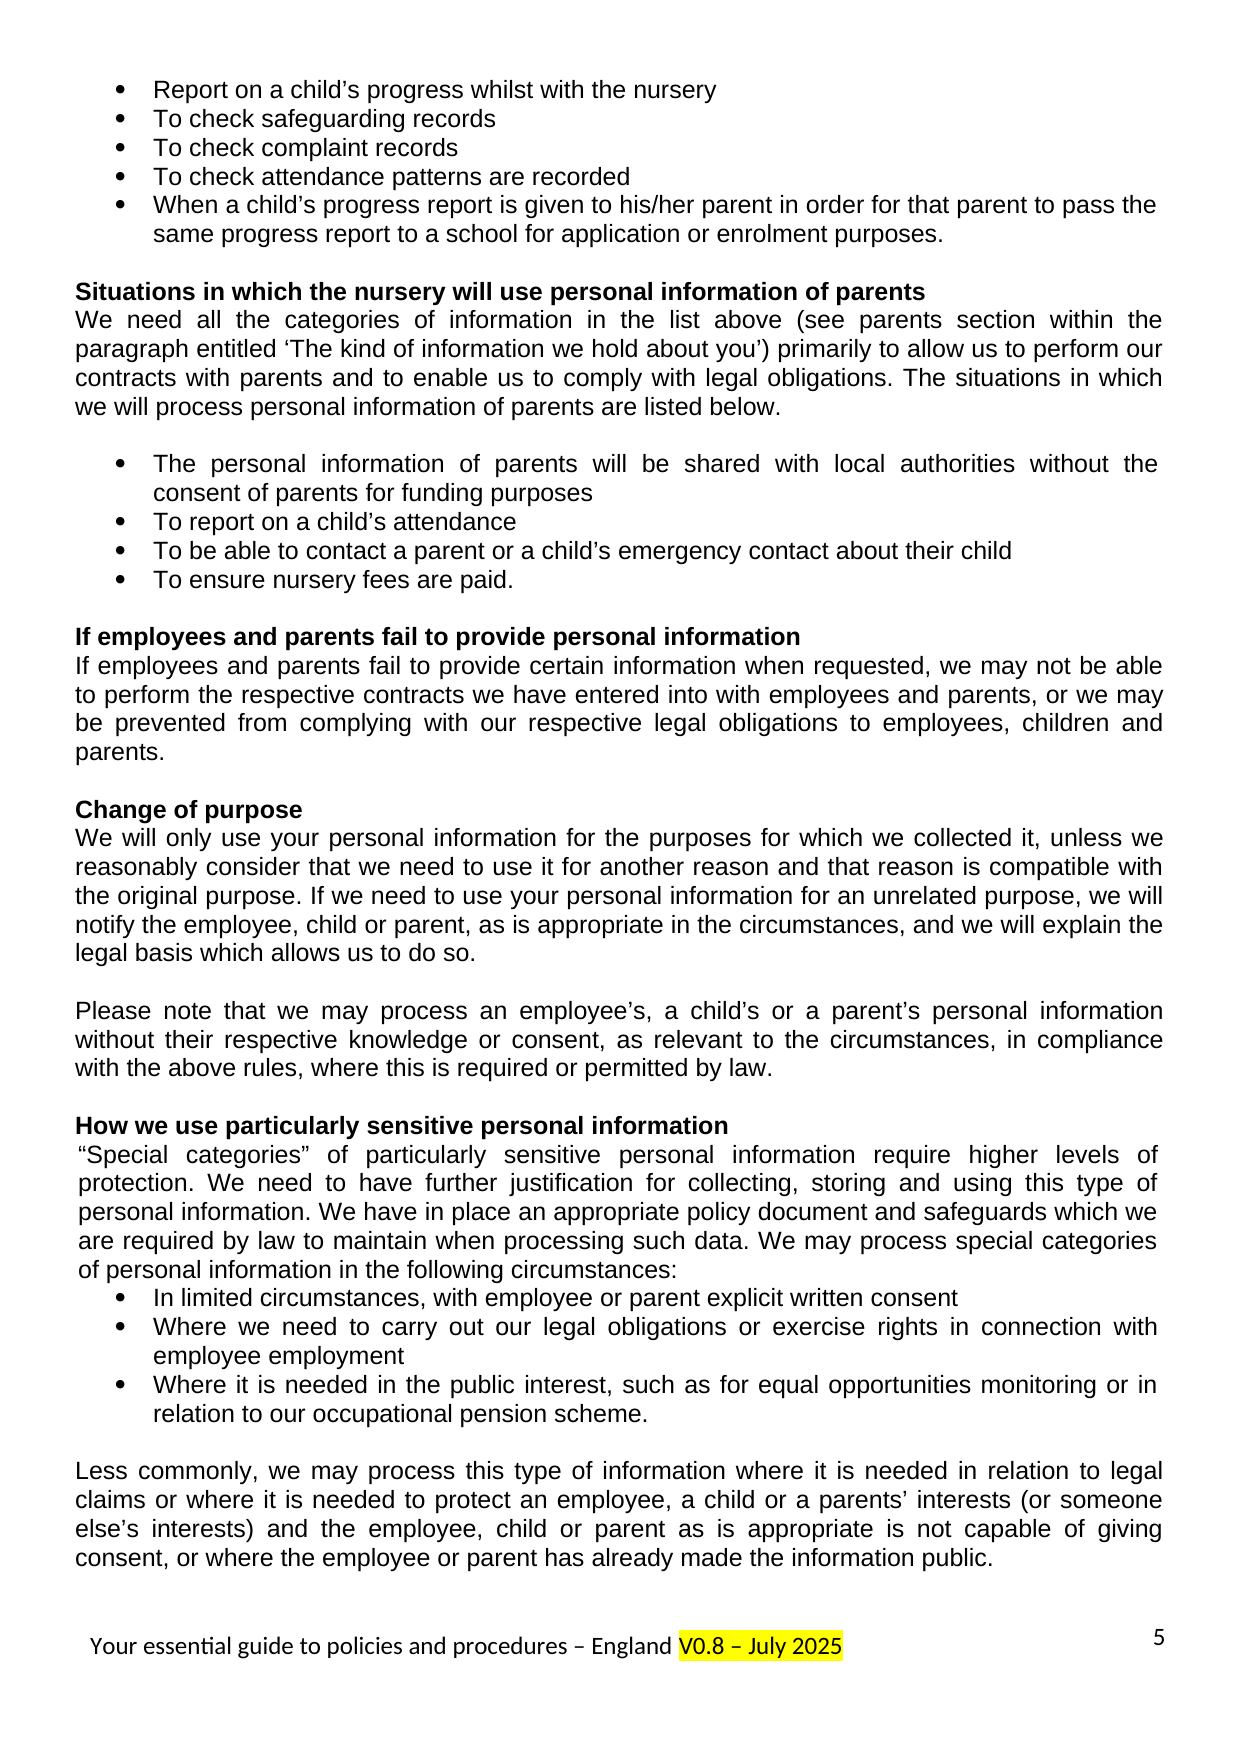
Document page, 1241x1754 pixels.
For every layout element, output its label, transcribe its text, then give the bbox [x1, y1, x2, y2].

list The personal information of parents will be shared with local authorities without the consent of parents for funding purposes [116, 449, 1160, 507]
list Report on a child’s progress whilst with the nursery [116, 75, 1160, 104]
text If employees and parents fail to provide personal information [75, 622, 1165, 651]
list Where we need to carry out our legal obligations or exercise rights in connection with employee employment [116, 1312, 1160, 1370]
list To check safeguarding records [116, 104, 1160, 133]
text We need all the categories of information in the list above (see parents section within the paragraph entitled ‘The kind of information we hold about you’) primarily to allow us to perform our contracts with parents and to enable us to comply with legal obligations. The situations in which we will process personal information of parents are listed below. [75, 306, 1165, 421]
text Please note that we may process an employee’s, a child’s or a parent’s personal information without their respective knowledge or consent, as relevant to the circumstances, in compliance with the above rules, where this is required or permitted by law. [75, 996, 1165, 1082]
list When a child’s progress report is given to his/her parent in order for that parent to pass the same progress report to a school for application or enrolment purposes. [116, 190, 1160, 248]
text Situations in which the nursery will use personal information of parents [75, 277, 1165, 306]
list To report on a child’s attendance [116, 507, 1160, 536]
text “Special categories” of particularly sensitive personal information require higher levels of protection. We need to have further justification for collecting, storing and using this type of personal information. We have in place an appropriate policy document and safeguards which we are required by law to maintain when processing such data. We may process special categories of personal information in the following circumstances: [78, 1140, 1160, 1283]
list Where it is needed in the public interest, such as for equal opportunities monitoring or in relation to our occupational pension scheme. [116, 1370, 1160, 1427]
text Change of purpose [75, 795, 1165, 823]
list To check complaint records [116, 133, 1160, 162]
list To check attendance patterns are recorded [116, 162, 1160, 190]
text How we use particularly sensitive personal information [75, 1111, 1165, 1140]
list In limited circumstances, with employee or parent explicit written consent [116, 1283, 1160, 1312]
list To ensure nursery fees are paid. [116, 564, 1160, 593]
text We will only use your personal information for the purposes for which we collected it, unless we reasonably consider that we need to use it for another reason and that reason is compatible with the original purpose. If we need to use your personal information for an unrelated purpose, we will notify the employee, child or parent, as is appropriate in the circumstances, and we will explain the legal basis which allows us to do so. [75, 823, 1165, 967]
list To be able to contact a parent or a child’s emergency contact about their child [116, 536, 1160, 564]
text If employees and parents fail to provide certain information when requested, we may not be able to perform the respective contracts we have entered into with employees and parents, or we may be prevented from complying with our respective legal obligations to employees, children and parents. [75, 651, 1165, 766]
text Less commonly, we may process this type of information where it is needed in relation to legal claims or where it is needed to protect an employee, a child or a parents’ interests (or someone else’s interests) and the employee, child or parent as is appropriate is not capable of giving consent, or where the employee or parent has already made the information public. [75, 1456, 1165, 1571]
